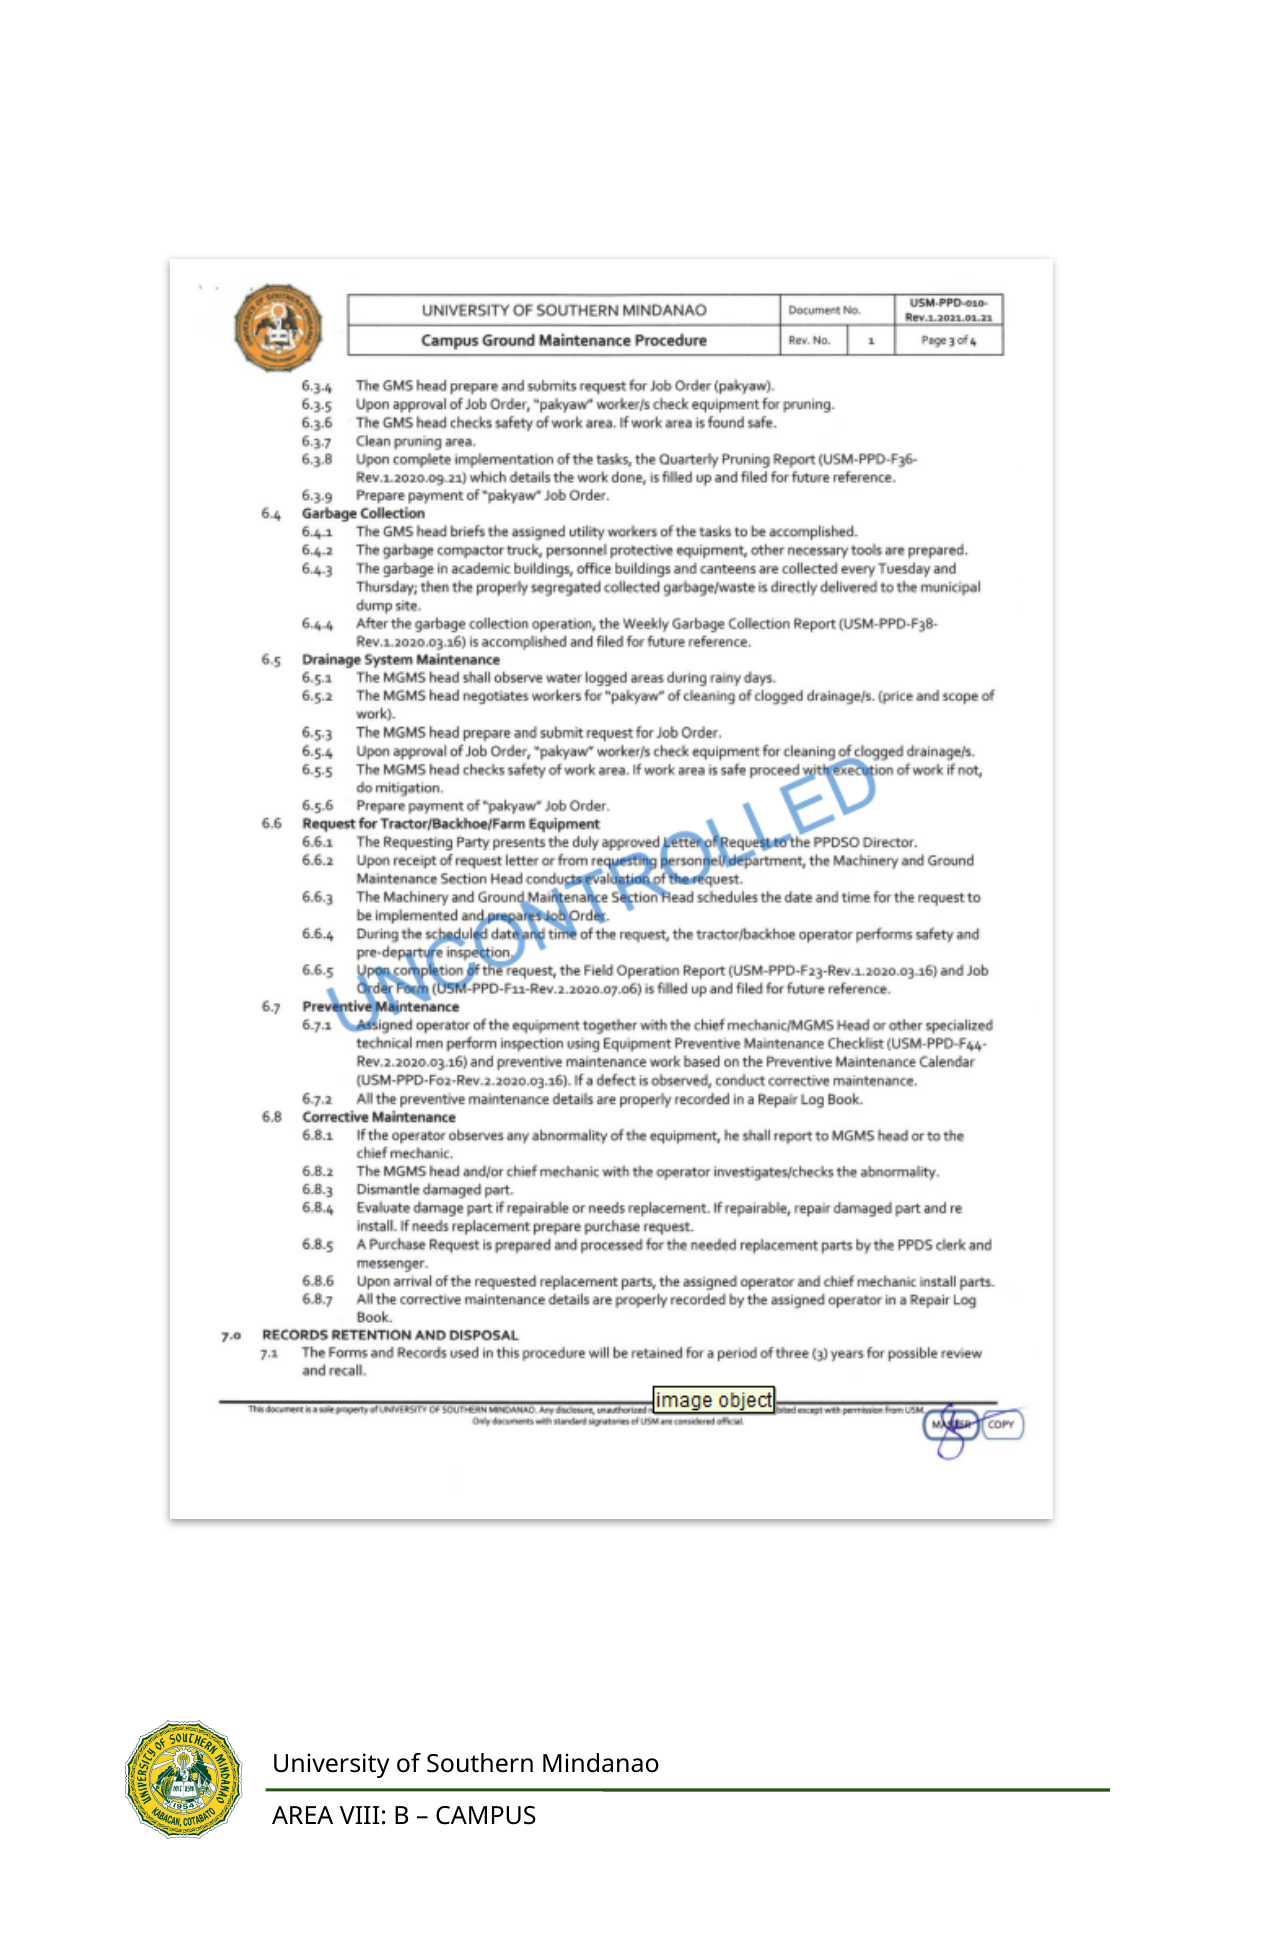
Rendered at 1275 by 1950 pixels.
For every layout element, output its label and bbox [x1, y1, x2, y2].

picture [184, 273, 1038, 1504]
picture [124, 1720, 243, 1839]
